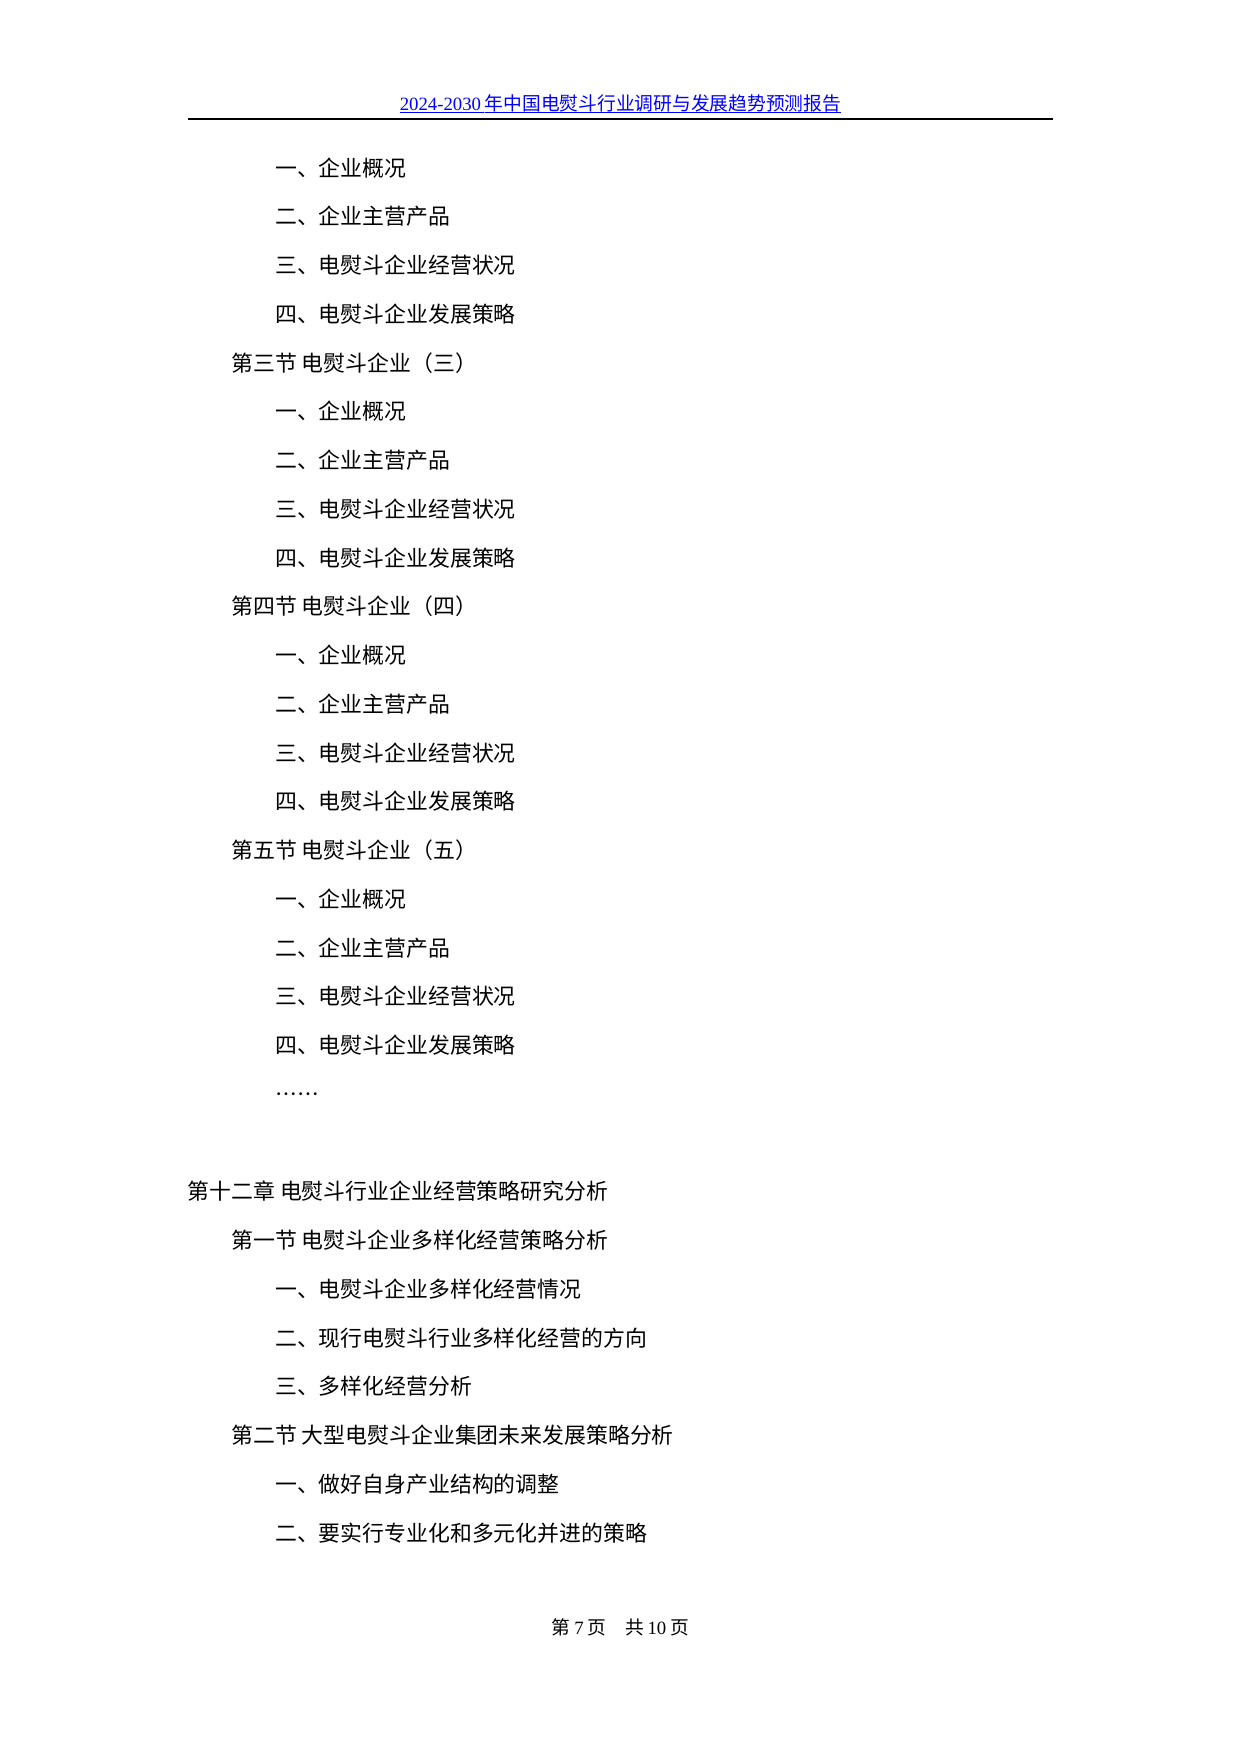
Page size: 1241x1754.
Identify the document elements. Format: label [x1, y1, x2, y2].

text [187, 150, 1053, 1548]
